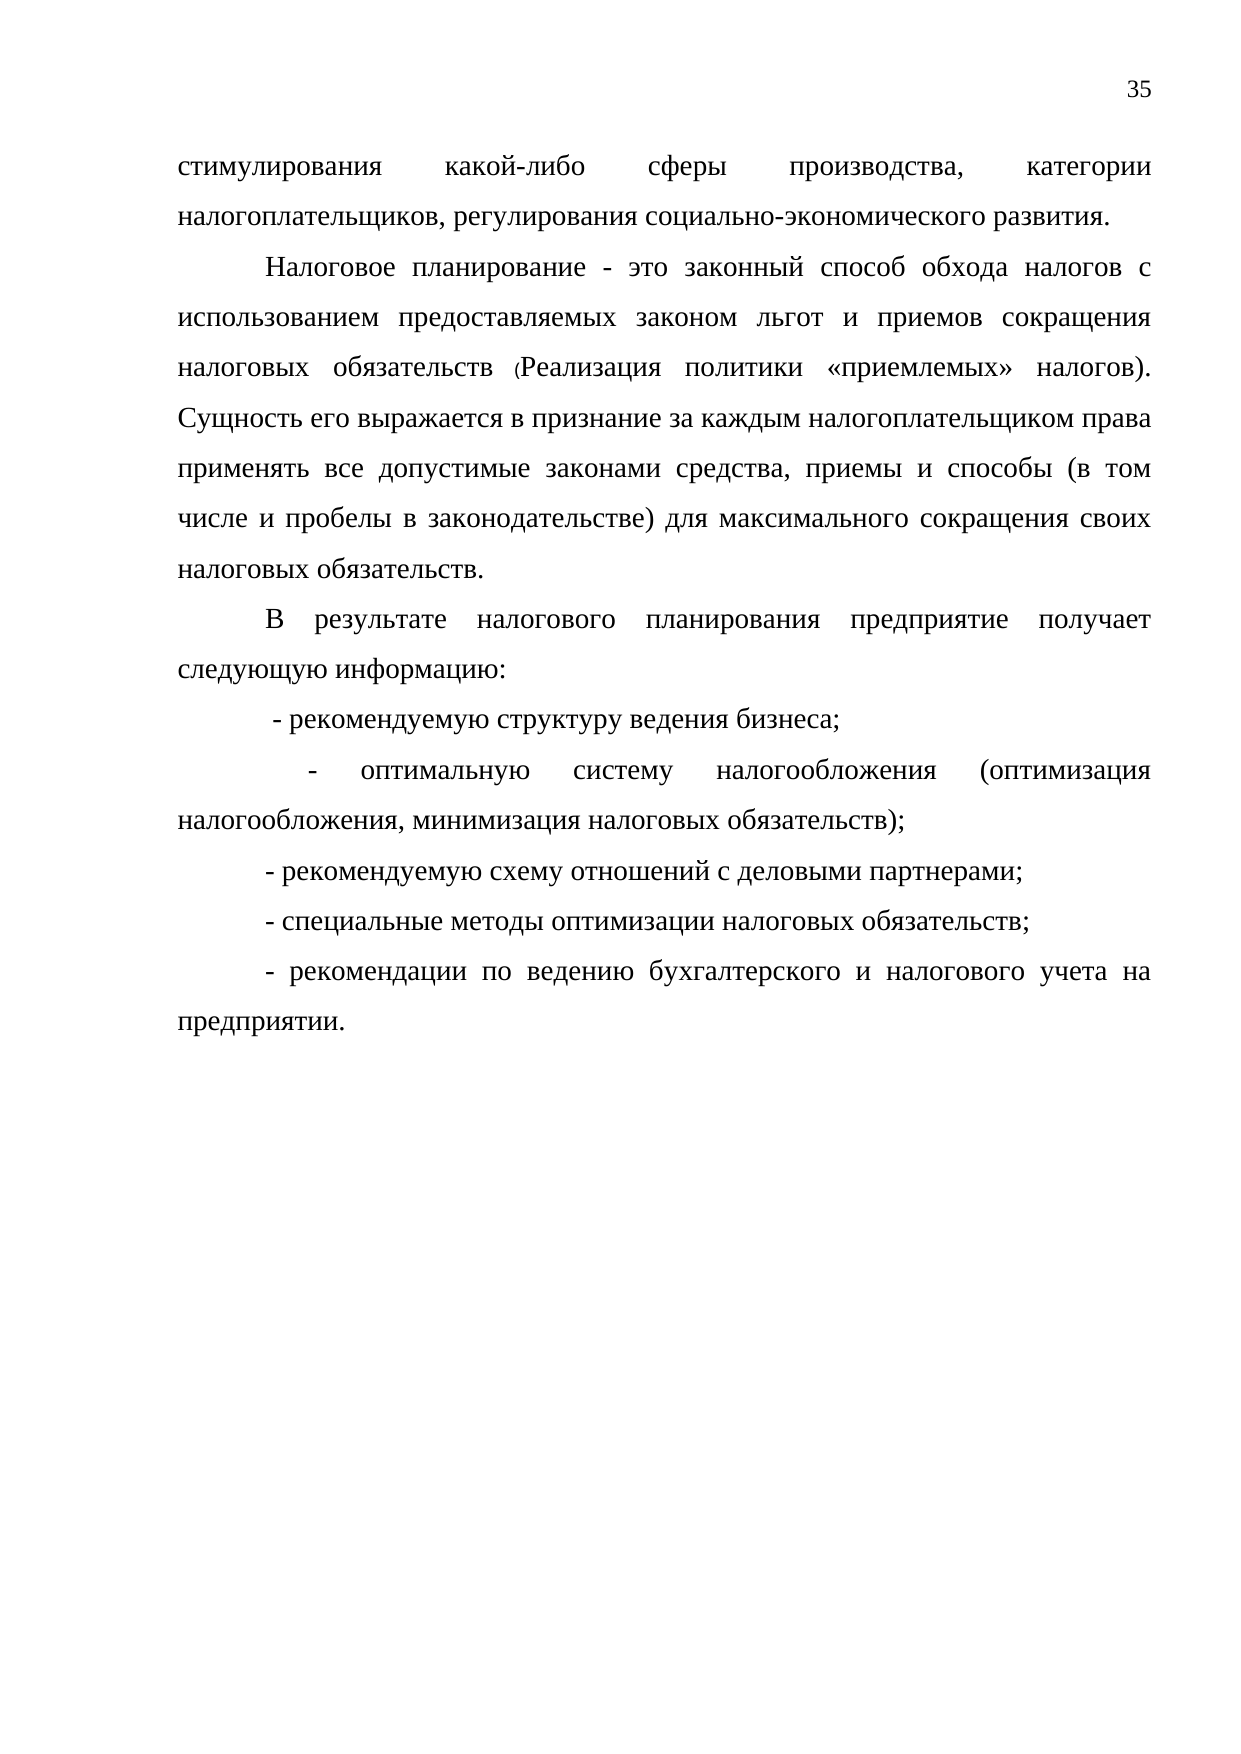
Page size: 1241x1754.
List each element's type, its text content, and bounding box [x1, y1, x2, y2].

text Налоговое планирование - это законный способ обхода налогов с использованием предоставляемых законом льгот и приемов сокращения налоговых обязательств (Реализация политики «приемлемых» налогов). Сущность его выражается в признание за каждым налогоплательщиком права применять все допустимые законами средства, приемы и способы (в том числе и пробелы в законодательстве) для максимального сокращения своих налоговых обязательств. [177, 249, 1152, 584]
text - специальные методы оптимизации налоговых обязательств; [177, 903, 1152, 936]
text - рекомендуемую структуру ведения бизнеса; [177, 702, 1152, 735]
text - рекомендуемую схему отношений с деловыми партнерами; [177, 853, 1152, 886]
text - оптимальную систему налогообложения (оптимизация налогообложения, минимизация налоговых обязательств); [177, 752, 1152, 836]
text - рекомендации по ведению бухгалтерского и налогового учета на предприятии. [177, 953, 1152, 1037]
text В результате налогового планирования предприятие получает следующую информацию: [177, 601, 1152, 685]
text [177, 118, 1152, 232]
